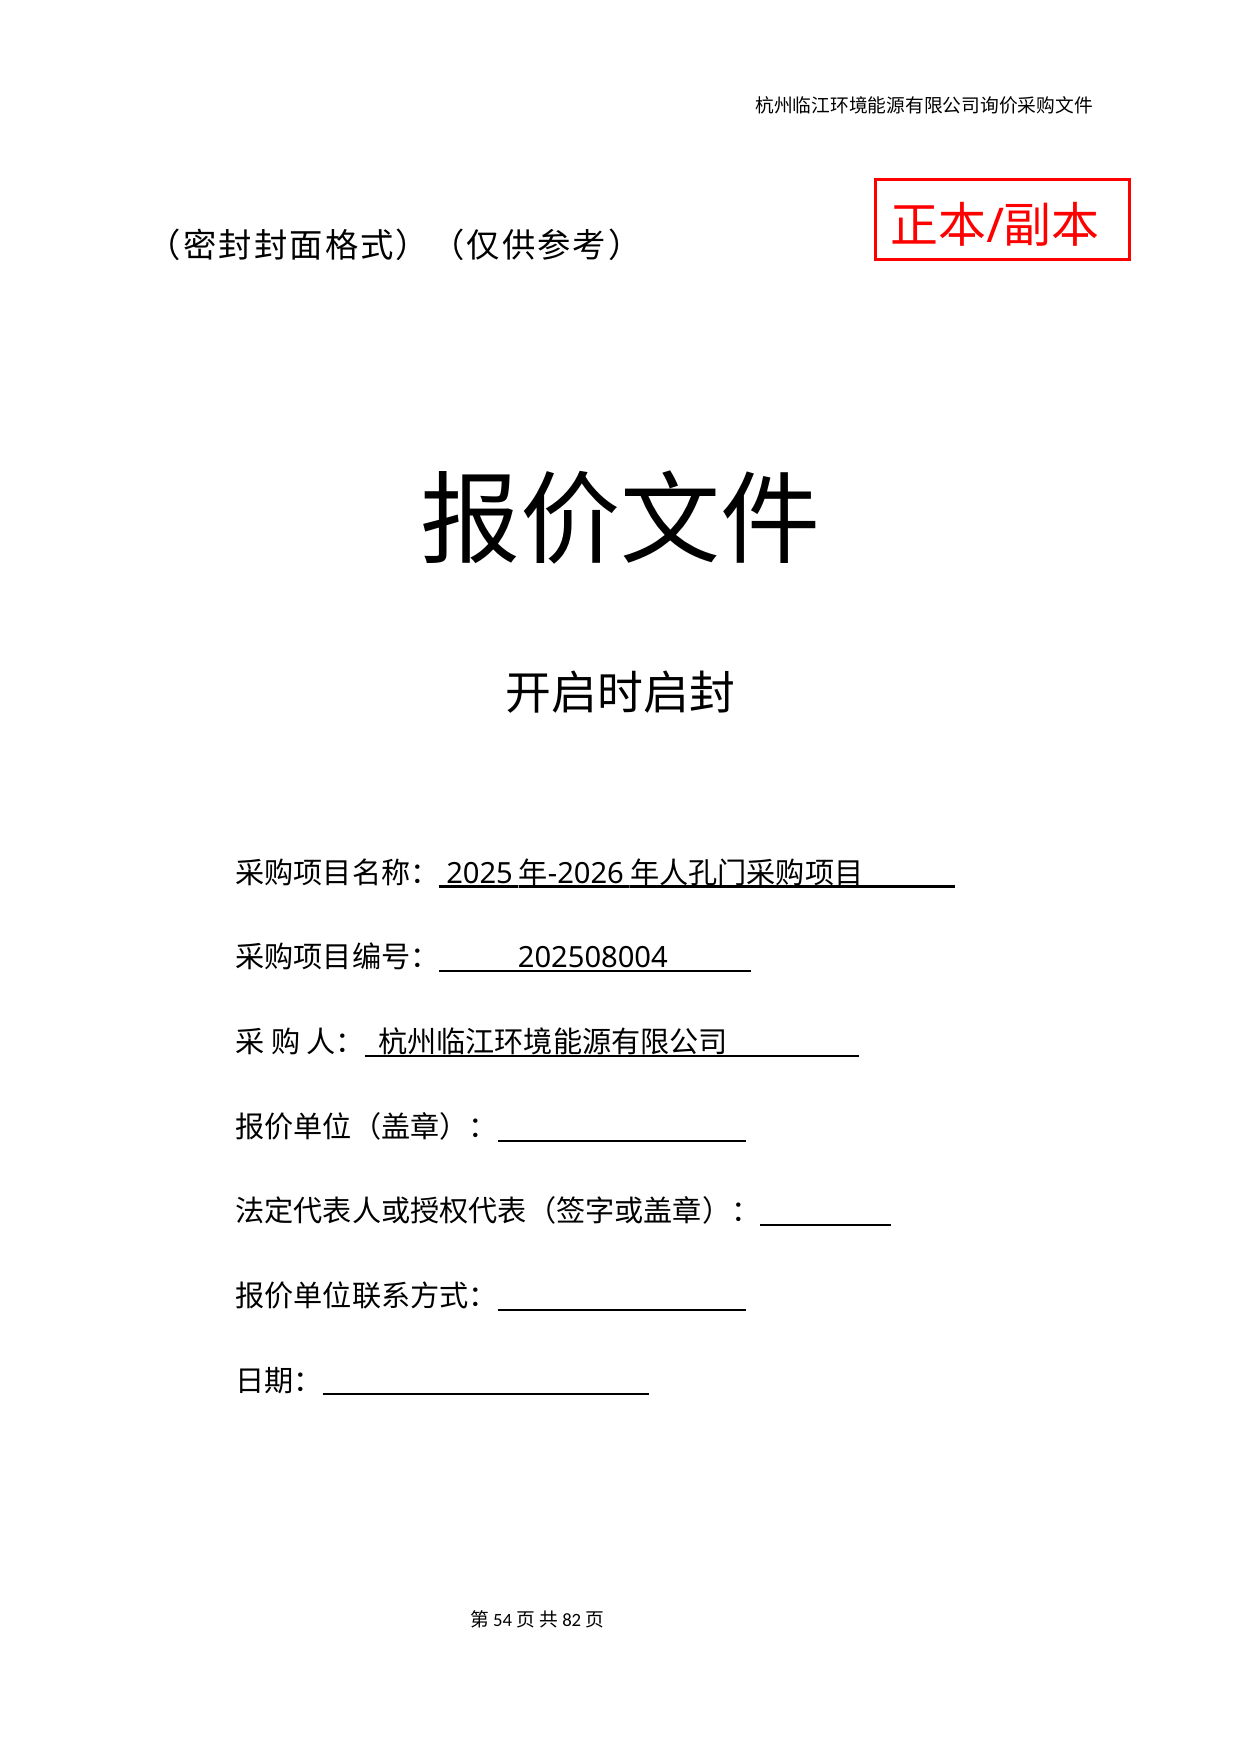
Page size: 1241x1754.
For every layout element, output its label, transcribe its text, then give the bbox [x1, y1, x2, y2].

text 报价文件 [148, 439, 1092, 584]
text 采 购 人： 杭州临江环境能源有限公司 [148, 1019, 1092, 1061]
text 报价单位联系方式： [148, 1273, 1092, 1315]
text 日期： [148, 1357, 1092, 1399]
text 法定代表人或授权代表（签字或盖章）： [148, 1188, 1092, 1230]
text 开启时启封 [148, 656, 1092, 723]
text （密封封面格式）（仅供参考） [148, 218, 1092, 267]
text 采购项目名称： 2025年-2026年人孔门采购项目 [148, 849, 1092, 892]
text 采购项目编号： 202508004 [148, 934, 1092, 976]
text 报价单位（盖章）： [148, 1103, 1092, 1146]
